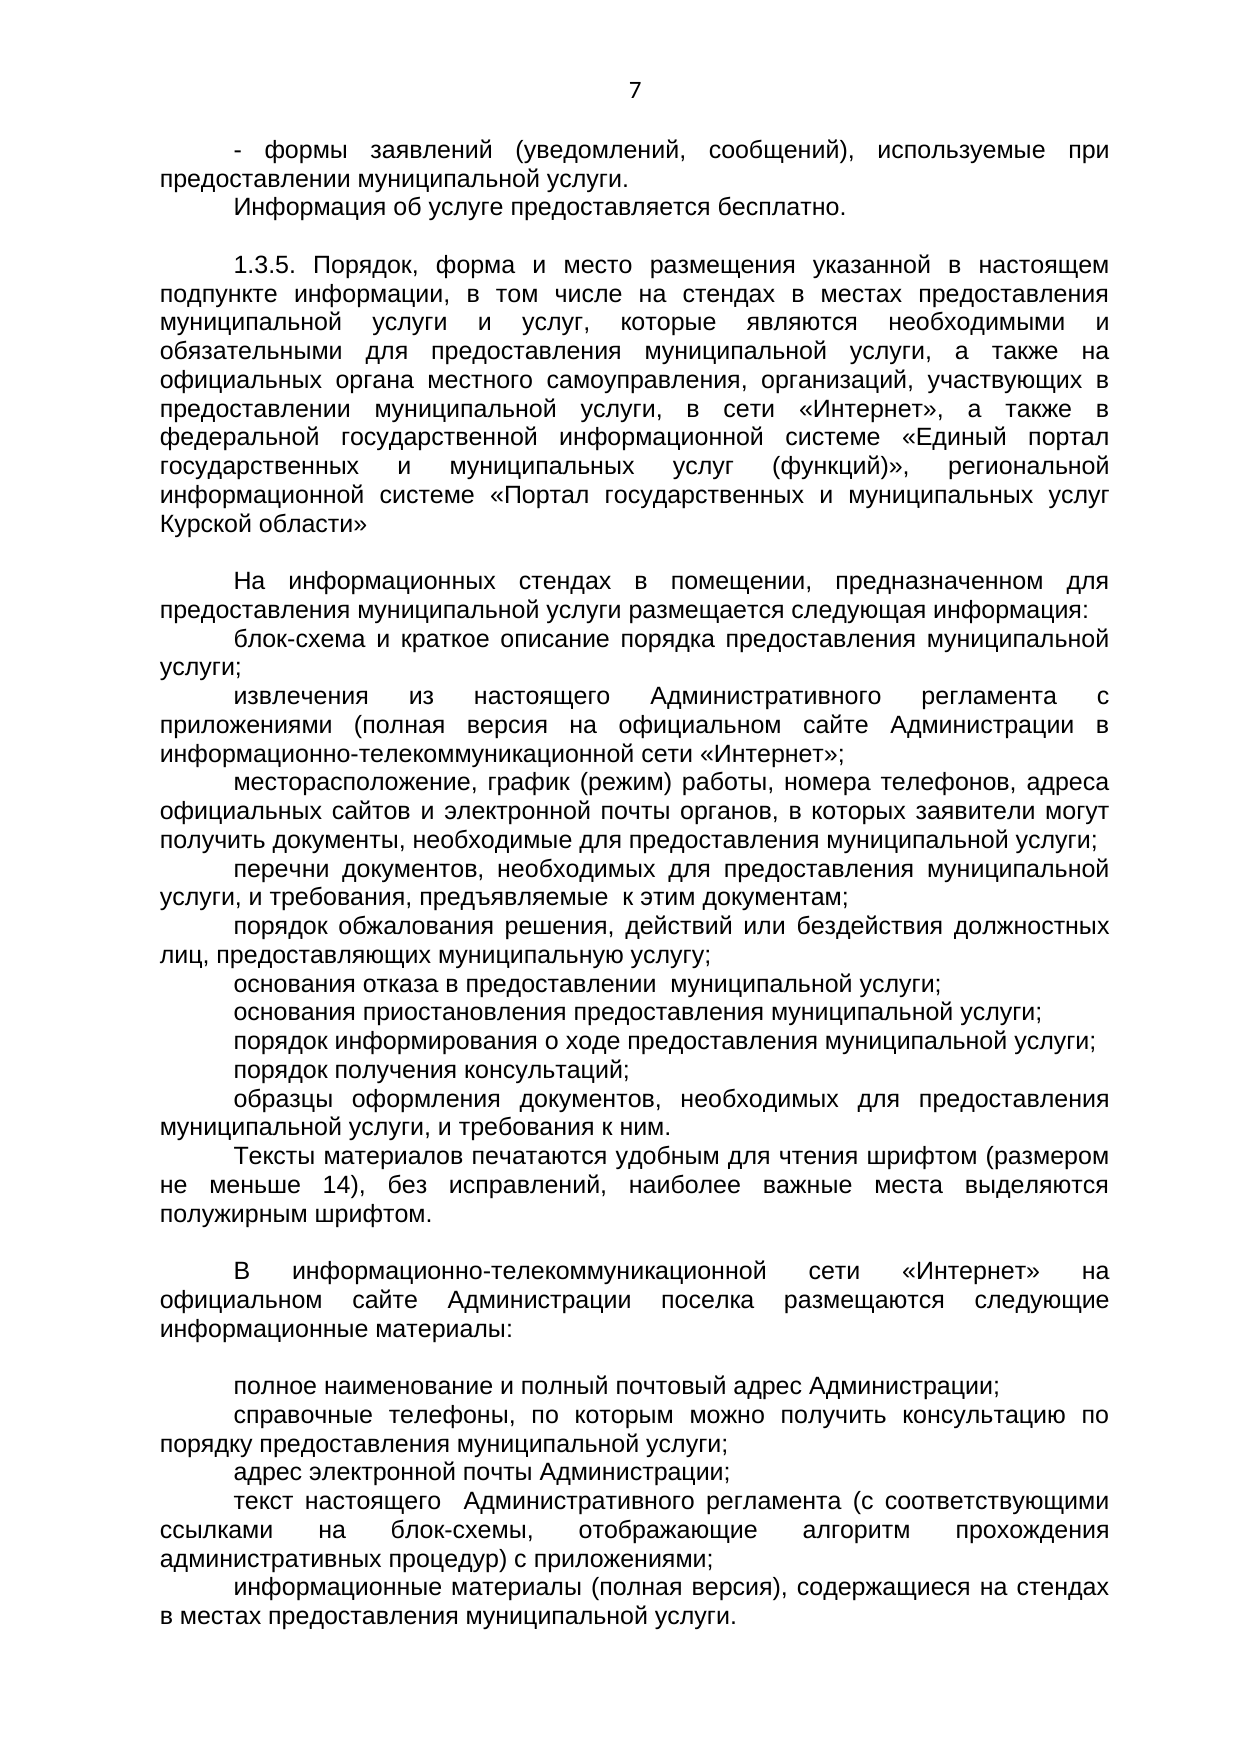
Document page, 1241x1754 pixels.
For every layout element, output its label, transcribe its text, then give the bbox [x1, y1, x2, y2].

text образцы оформления документов, необходимых для предоставления муниципальной услуги, и требования к ним. [159, 1084, 1110, 1141]
text Информация об услуге предоставляется бесплатно. [159, 192, 1110, 221]
text текст настоящего Административного регламента (с соответствующими ссылками на блок-схемы, отображающие алгоритм прохождения административных процедур) с приложениями; [159, 1486, 1110, 1572]
text Тексты материалов печатаются удобным для чтения шрифтом (размером не меньше 14), без исправлений, наиболее важные места выделяются полужирным шрифтом. [159, 1141, 1110, 1227]
text порядок получения консультаций; [159, 1055, 1110, 1084]
text порядок информирования о ходе предоставления муниципальной услуги; [159, 1026, 1110, 1055]
text блок-схема и краткое описание порядка предоставления муниципальной услуги; [159, 624, 1110, 681]
text извлечения из настоящего Административного регламента с приложениями (полная версия на официальном сайте Администрации в информационно-телекоммуникационной сети «Интернет»; [159, 681, 1110, 767]
text информационные материалы (полная версия), содержащиеся на стендах в местах предоставления муниципальной услуги. [159, 1572, 1110, 1630]
text полное наименование и полный почтовый адрес Администрации; [159, 1371, 1110, 1400]
text справочные телефоны, по которым можно получить консультацию по порядку предоставления муниципальной услуги; [159, 1400, 1110, 1457]
text основания отказа в предоставлении муниципальной услуги; [159, 969, 1110, 997]
text адрес электронной почты Администрации; [159, 1457, 1110, 1486]
text В информационно-телекоммуникационной сети «Интернет» на официальном сайте Администрации поселка размещаются следующие информационные материалы: [159, 1256, 1110, 1342]
text перечни документов, необходимых для предоставления муниципальной услуги, и требования, предъявляемые к этим документам; [159, 854, 1110, 911]
text основания приостановления предоставления муниципальной услуги; [159, 997, 1110, 1026]
text - формы заявлений (уведомлений, сообщений), используемые при предоставлении муниципальной услуги. [159, 135, 1110, 192]
text 1.3.5. Порядок, форма и место размещения указанной в настоящем подпункте информации, в том числе на стендах в местах предоставления муниципальной услуги и услуг, которые являются необходимыми и обязательными для предоставления муниципальной услуги, а также на официальных органа местного самоуправления, организаций, участвующих в предоставлении муниципальной услуги, в сети «Интернет», а также в федеральной государственной информационной системе «Единый портал государственных и муниципальных услуг (функций)», региональной информационной системе «Портал государственных и муниципальных услуг Курской области» [159, 250, 1110, 537]
text порядок обжалования решения, действий или бездействия должностных лиц, предоставляющих муниципальную услугу; [159, 911, 1110, 969]
text месторасположение, график (режим) работы, номера телефонов, адреса официальных сайтов и электронной почты органов, в которых заявители могут получить документы, необходимые для предоставления муниципальной услуги; [159, 767, 1110, 854]
text На информационных стендах в помещении, предназначенном для предоставления муниципальной услуги размещается следующая информация: [159, 566, 1110, 624]
